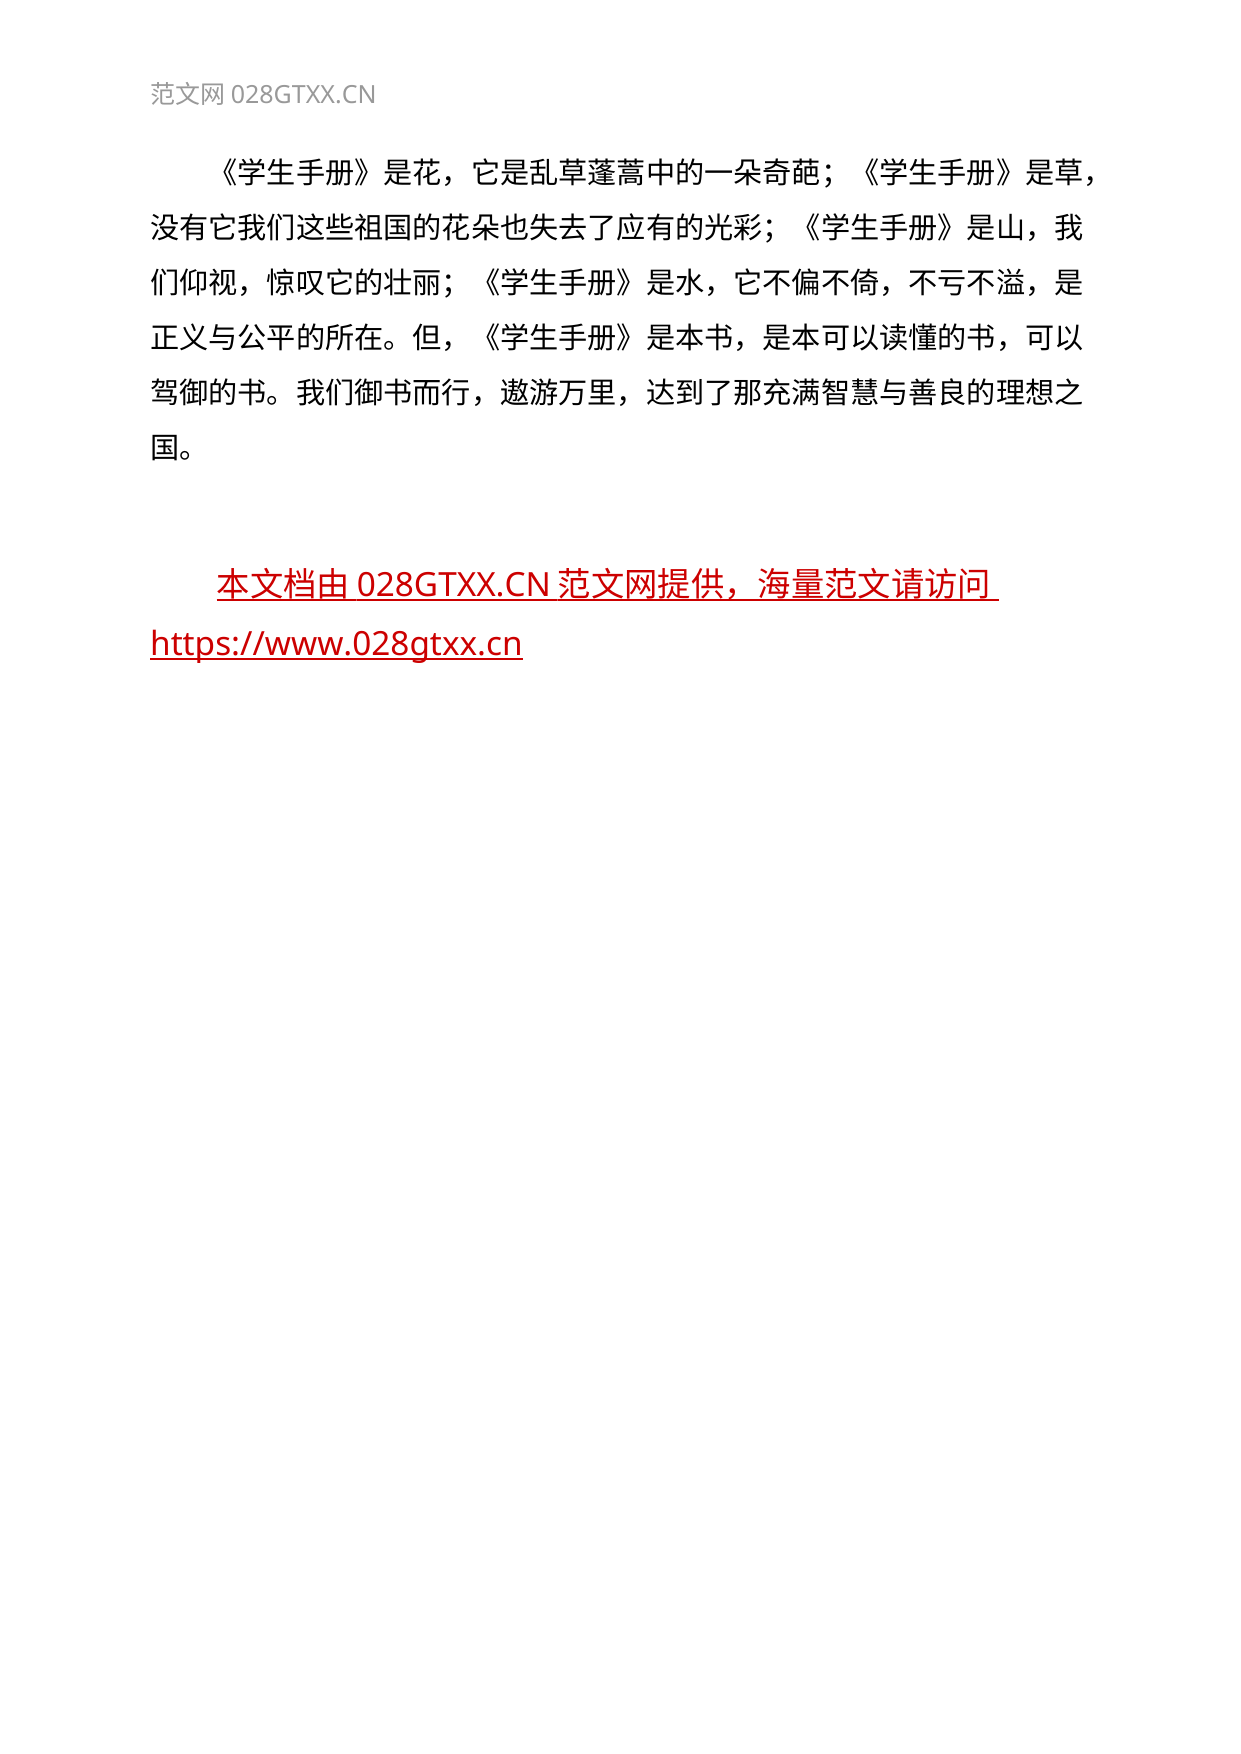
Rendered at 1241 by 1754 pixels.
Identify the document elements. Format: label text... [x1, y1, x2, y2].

text 《学生手册》是花，它是乱草蓬蒿中的一朵奇葩；《学生手册》是草，没有它我们这些祖国的花朵也失去了应有的光彩；《学生手册》是山，我们仰视，惊叹它的壮丽；《学生手册》是水，它不偏不倚，不亏不溢，是正义与公平的所在。但，《学生手册》是本书，是本可以读懂的书，可以驾御的书。我们御书而行，遨游万里，达到了那充满智慧与善良的理想之国。 [150, 150, 1090, 467]
text 本文档由028GTXX.CN范文网提供，海量范文请访问 https://www.028gtxx.cn [150, 557, 1090, 665]
